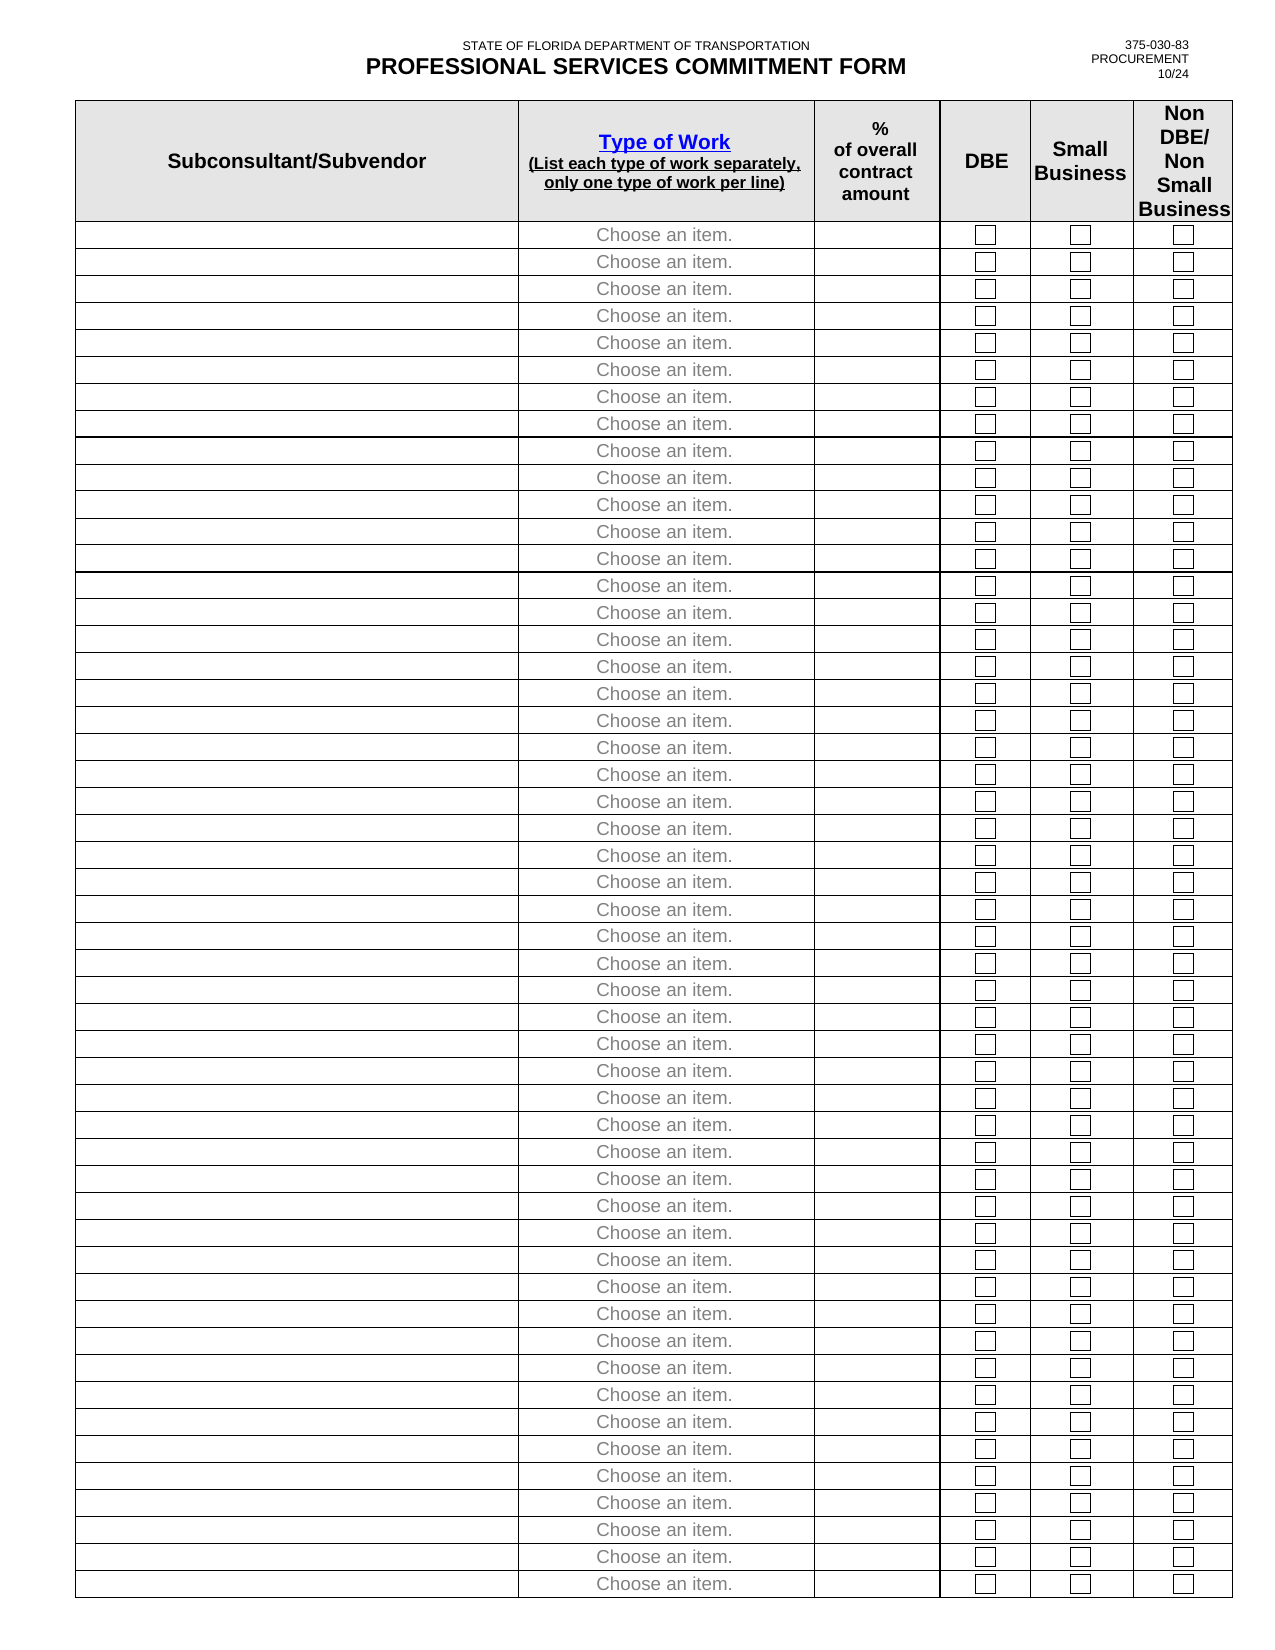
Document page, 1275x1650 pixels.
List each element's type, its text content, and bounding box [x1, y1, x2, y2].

table_cell [76, 599, 518, 625]
table_cell [815, 1328, 939, 1354]
table_cell [815, 573, 939, 598]
table_cell [815, 1436, 939, 1462]
table_cell [1134, 626, 1232, 652]
table_cell [76, 626, 518, 652]
table_cell [1134, 1328, 1232, 1354]
table_cell [76, 222, 518, 248]
table_cell [519, 977, 814, 1003]
table_cell [519, 1274, 814, 1300]
table_cell [815, 545, 939, 571]
table_cell [76, 1274, 518, 1300]
table_cell [1031, 896, 1133, 922]
table_cell [1031, 923, 1133, 949]
table_cell [1134, 1544, 1232, 1569]
table_cell [1031, 815, 1133, 841]
table_cell [519, 869, 814, 895]
table_cell [815, 1544, 939, 1569]
table_cell [76, 1517, 518, 1543]
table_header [519, 101, 814, 221]
table_cell [941, 465, 1030, 490]
table_cell [941, 1409, 1030, 1435]
table_cell [1134, 357, 1232, 382]
table_cell [1134, 1355, 1232, 1381]
table_cell [1134, 249, 1232, 274]
table_cell [815, 1463, 939, 1489]
table_cell [815, 384, 939, 409]
table_cell [76, 1544, 518, 1569]
table_header DBE [941, 101, 1030, 221]
table_cell [76, 707, 518, 733]
table_cell [1134, 222, 1232, 248]
table_cell [1134, 303, 1232, 328]
table_cell [1134, 896, 1232, 922]
table_cell [76, 1409, 518, 1435]
table_cell [1134, 1571, 1232, 1597]
table_cell [1031, 1274, 1133, 1300]
table_cell [519, 626, 814, 652]
table_cell [519, 303, 814, 328]
table_cell [815, 1571, 939, 1597]
table_cell [1134, 545, 1232, 571]
table_cell [815, 815, 939, 841]
table_cell [941, 519, 1030, 544]
table_cell [815, 761, 939, 787]
table_cell [76, 842, 518, 868]
table_cell [815, 896, 939, 922]
table_cell [1031, 1490, 1133, 1516]
table_cell [519, 330, 814, 356]
table_cell [815, 357, 939, 382]
table_cell [941, 626, 1030, 652]
table_cell [76, 357, 518, 382]
table_cell [941, 923, 1030, 949]
table_cell [519, 788, 814, 814]
table_cell [1134, 1274, 1232, 1300]
table_cell [941, 653, 1030, 679]
table_cell [941, 1436, 1030, 1462]
table_cell [519, 1031, 814, 1057]
table_cell [815, 1517, 939, 1543]
table_cell [1031, 626, 1133, 652]
table_cell [941, 1301, 1030, 1327]
table_cell [815, 923, 939, 949]
table_cell [815, 734, 939, 760]
table_cell [941, 1193, 1030, 1219]
table_cell [1134, 1382, 1232, 1408]
table_cell [519, 1193, 814, 1219]
table_cell [1031, 1301, 1133, 1327]
table_cell [941, 249, 1030, 274]
table_cell [519, 842, 814, 868]
table_cell [1134, 491, 1232, 517]
table_cell [1134, 1058, 1232, 1084]
table_cell [519, 734, 814, 760]
table_cell [1031, 545, 1133, 571]
table_cell [815, 1166, 939, 1192]
table_cell [941, 357, 1030, 382]
table_cell [815, 653, 939, 679]
table_cell [76, 1382, 518, 1408]
table_cell [76, 1058, 518, 1084]
table_cell [519, 465, 814, 490]
table_cell [519, 1112, 814, 1138]
table_cell [815, 950, 939, 976]
table_cell [1031, 276, 1133, 302]
table_cell [1031, 599, 1133, 625]
table_cell [519, 1085, 814, 1111]
table_cell [1031, 1139, 1133, 1165]
table_cell [519, 653, 814, 679]
table_cell [519, 357, 814, 382]
table_cell [941, 1328, 1030, 1354]
table_cell [76, 1436, 518, 1462]
table_cell [1134, 411, 1232, 436]
table_cell [1031, 1436, 1133, 1462]
table_cell [1134, 573, 1232, 598]
table_cell [815, 842, 939, 868]
table_cell [1134, 707, 1232, 733]
table_cell [1031, 950, 1133, 976]
table_cell [1134, 1166, 1232, 1192]
table_cell [815, 869, 939, 895]
table_cell [1031, 1193, 1133, 1219]
table_cell [76, 815, 518, 841]
table_cell [815, 1382, 939, 1408]
table_cell [519, 249, 814, 274]
table_cell [941, 599, 1030, 625]
table_cell [1031, 465, 1133, 490]
table_cell [815, 707, 939, 733]
table_cell [1134, 438, 1232, 463]
table_cell [76, 1166, 518, 1192]
table_cell [1031, 1355, 1133, 1381]
table_cell [941, 1517, 1030, 1543]
table_cell [1134, 788, 1232, 814]
table_cell [815, 1301, 939, 1327]
table_cell [519, 1544, 814, 1569]
table_cell [941, 1220, 1030, 1246]
table_cell [1134, 1220, 1232, 1246]
table_cell [941, 869, 1030, 895]
table_cell [1134, 1004, 1232, 1030]
table_cell [941, 222, 1030, 248]
table_cell [76, 761, 518, 787]
table_cell [519, 1409, 814, 1435]
table_cell [815, 303, 939, 328]
table_cell [941, 1058, 1030, 1084]
table_cell [941, 1544, 1030, 1569]
table_cell [76, 1463, 518, 1489]
table_cell [941, 1463, 1030, 1489]
table_cell [941, 734, 1030, 760]
table_cell [519, 491, 814, 517]
table_cell [1031, 734, 1133, 760]
table_cell [941, 977, 1030, 1003]
table_cell [941, 1004, 1030, 1030]
table_cell [519, 519, 814, 544]
table_cell [1031, 1382, 1133, 1408]
table_cell [76, 896, 518, 922]
table_cell [1134, 869, 1232, 895]
table_cell [1031, 1058, 1133, 1084]
table_cell [1134, 1409, 1232, 1435]
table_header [76, 101, 518, 221]
table_cell [76, 1571, 518, 1597]
table_cell [519, 707, 814, 733]
table_cell [1031, 1517, 1133, 1543]
table_cell [519, 1490, 814, 1516]
table_cell [1031, 869, 1133, 895]
table_cell [1031, 788, 1133, 814]
table_cell [76, 465, 518, 490]
table_cell [1134, 519, 1232, 544]
table_cell [1134, 653, 1232, 679]
table_cell [941, 707, 1030, 733]
table_cell [76, 1247, 518, 1273]
table_cell [1031, 411, 1133, 436]
table_cell [815, 249, 939, 274]
table_cell [941, 384, 1030, 409]
table_cell [941, 1274, 1030, 1300]
table_cell [941, 1166, 1030, 1192]
table_cell [76, 1328, 518, 1354]
table_cell [941, 545, 1030, 571]
table_cell [941, 573, 1030, 598]
table_cell [519, 1301, 814, 1327]
table_cell [519, 1328, 814, 1354]
table_cell [519, 1220, 814, 1246]
table_cell [815, 276, 939, 302]
table_cell [1134, 465, 1232, 490]
table_cell [519, 1058, 814, 1084]
table_cell [519, 384, 814, 409]
table_cell [941, 1085, 1030, 1111]
table_cell [1134, 1193, 1232, 1219]
table_cell [815, 1031, 939, 1057]
table_cell [76, 1220, 518, 1246]
table_cell [1031, 357, 1133, 382]
table_cell [76, 330, 518, 356]
table_cell [1134, 1139, 1232, 1165]
table_cell [941, 761, 1030, 787]
table_cell [76, 788, 518, 814]
table_cell [815, 1355, 939, 1381]
table_cell [1134, 1085, 1232, 1111]
table_cell [1031, 303, 1133, 328]
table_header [1134, 101, 1232, 221]
table_cell [1031, 1409, 1133, 1435]
table_cell [941, 950, 1030, 976]
table_cell [941, 1490, 1030, 1516]
table_cell [1134, 734, 1232, 760]
table_cell [76, 1490, 518, 1516]
table_cell [519, 1004, 814, 1030]
table_cell [815, 599, 939, 625]
table_cell [815, 1112, 939, 1138]
table_cell [1031, 249, 1133, 274]
table_cell [1031, 519, 1133, 544]
table_cell [1134, 1301, 1232, 1327]
table_cell [1031, 653, 1133, 679]
table_cell [815, 1004, 939, 1030]
table_cell [1134, 950, 1232, 976]
table_cell [1031, 761, 1133, 787]
table_cell [1134, 330, 1232, 356]
table_cell [815, 222, 939, 248]
table_cell [941, 276, 1030, 302]
table_cell [815, 1409, 939, 1435]
table_cell [941, 491, 1030, 517]
table_cell [76, 384, 518, 409]
table_cell [815, 1247, 939, 1273]
table_cell [1031, 1247, 1133, 1273]
table_cell [1134, 1112, 1232, 1138]
table_cell [1031, 222, 1133, 248]
table_cell [1134, 815, 1232, 841]
table_cell [1031, 330, 1133, 356]
table_cell [815, 330, 939, 356]
table_cell [76, 249, 518, 274]
table_cell [941, 303, 1030, 328]
table_cell [519, 815, 814, 841]
table_cell [76, 950, 518, 976]
table_cell [1134, 599, 1232, 625]
table_cell [941, 1247, 1030, 1273]
table_cell [519, 1139, 814, 1165]
table_cell [1031, 1571, 1133, 1597]
table_cell [815, 411, 939, 436]
table_cell [519, 680, 814, 706]
table_cell [1031, 1544, 1133, 1569]
table_cell [815, 491, 939, 517]
table_cell [519, 438, 814, 463]
table_cell [1031, 1463, 1133, 1489]
table_cell [1031, 438, 1133, 463]
table_cell [76, 1193, 518, 1219]
table_cell [815, 1058, 939, 1084]
table_cell [941, 1382, 1030, 1408]
table_cell [519, 1355, 814, 1381]
table_cell [1031, 573, 1133, 598]
table_cell [1134, 842, 1232, 868]
table_cell [76, 303, 518, 328]
table_cell [519, 222, 814, 248]
table_cell [76, 1112, 518, 1138]
table_cell [1134, 1031, 1232, 1057]
table_cell [941, 788, 1030, 814]
table_cell [519, 276, 814, 302]
table_cell [76, 276, 518, 302]
table_cell [1031, 1220, 1133, 1246]
table_cell [941, 1112, 1030, 1138]
table_cell [815, 1085, 939, 1111]
table_cell [815, 1490, 939, 1516]
table_cell [1031, 977, 1133, 1003]
table_cell [519, 1463, 814, 1489]
table_cell [941, 411, 1030, 436]
table_cell [815, 519, 939, 544]
table_cell [76, 869, 518, 895]
table_cell [519, 1247, 814, 1273]
table_cell [1031, 707, 1133, 733]
table_cell [76, 977, 518, 1003]
table_cell [1031, 491, 1133, 517]
table_cell [76, 1139, 518, 1165]
table_cell [519, 599, 814, 625]
table_cell [76, 545, 518, 571]
table_cell [519, 411, 814, 436]
table_cell [76, 519, 518, 544]
table_cell [815, 977, 939, 1003]
table_cell [1031, 1112, 1133, 1138]
table_cell [1031, 1004, 1133, 1030]
table_cell [76, 923, 518, 949]
table_cell [76, 1031, 518, 1057]
table_cell [76, 680, 518, 706]
table_cell [1134, 276, 1232, 302]
table_cell [1134, 1463, 1232, 1489]
table_cell [815, 1193, 939, 1219]
table_cell [1134, 761, 1232, 787]
table_cell [941, 896, 1030, 922]
table_cell [1031, 1031, 1133, 1057]
table_cell [519, 573, 814, 598]
table_cell [1134, 384, 1232, 409]
table_header Small Business [1031, 101, 1133, 221]
table_cell [519, 1436, 814, 1462]
table_cell [519, 545, 814, 571]
table_cell [519, 1517, 814, 1543]
table_cell [76, 734, 518, 760]
table_cell [519, 896, 814, 922]
table_cell [941, 330, 1030, 356]
table_cell [941, 815, 1030, 841]
table_cell [1031, 1166, 1133, 1192]
table_cell [519, 923, 814, 949]
table_cell [76, 491, 518, 517]
table_cell [1134, 1517, 1232, 1543]
table_cell [76, 1355, 518, 1381]
table_cell [1031, 1328, 1133, 1354]
table_cell [519, 761, 814, 787]
table_cell [815, 626, 939, 652]
table_cell [519, 1382, 814, 1408]
table_cell [941, 680, 1030, 706]
table_cell [1031, 384, 1133, 409]
table_cell [815, 1139, 939, 1165]
table_cell [941, 842, 1030, 868]
table_cell [941, 1139, 1030, 1165]
table_cell [815, 438, 939, 463]
table_cell [76, 438, 518, 463]
table_cell [519, 1571, 814, 1597]
table_cell [1134, 923, 1232, 949]
table_cell [76, 573, 518, 598]
table_cell [76, 1085, 518, 1111]
table_cell [1134, 977, 1232, 1003]
table_cell [941, 438, 1030, 463]
table_cell [519, 1166, 814, 1192]
table_cell [815, 680, 939, 706]
table_cell [1134, 1436, 1232, 1462]
table_cell [1134, 680, 1232, 706]
table_cell [76, 653, 518, 679]
table_cell [76, 1004, 518, 1030]
table_cell [1031, 680, 1133, 706]
table_cell [815, 1274, 939, 1300]
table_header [815, 101, 939, 221]
table_cell [519, 950, 814, 976]
table_cell [1134, 1490, 1232, 1516]
table_cell [941, 1355, 1030, 1381]
table_cell [76, 411, 518, 436]
table_cell [76, 1301, 518, 1327]
table_cell [1031, 842, 1133, 868]
table_cell [941, 1031, 1030, 1057]
table_cell [1134, 1247, 1232, 1273]
table_cell [941, 1571, 1030, 1597]
table_cell [1031, 1085, 1133, 1111]
table_cell [815, 788, 939, 814]
table_cell [815, 1220, 939, 1246]
table_cell [815, 465, 939, 490]
